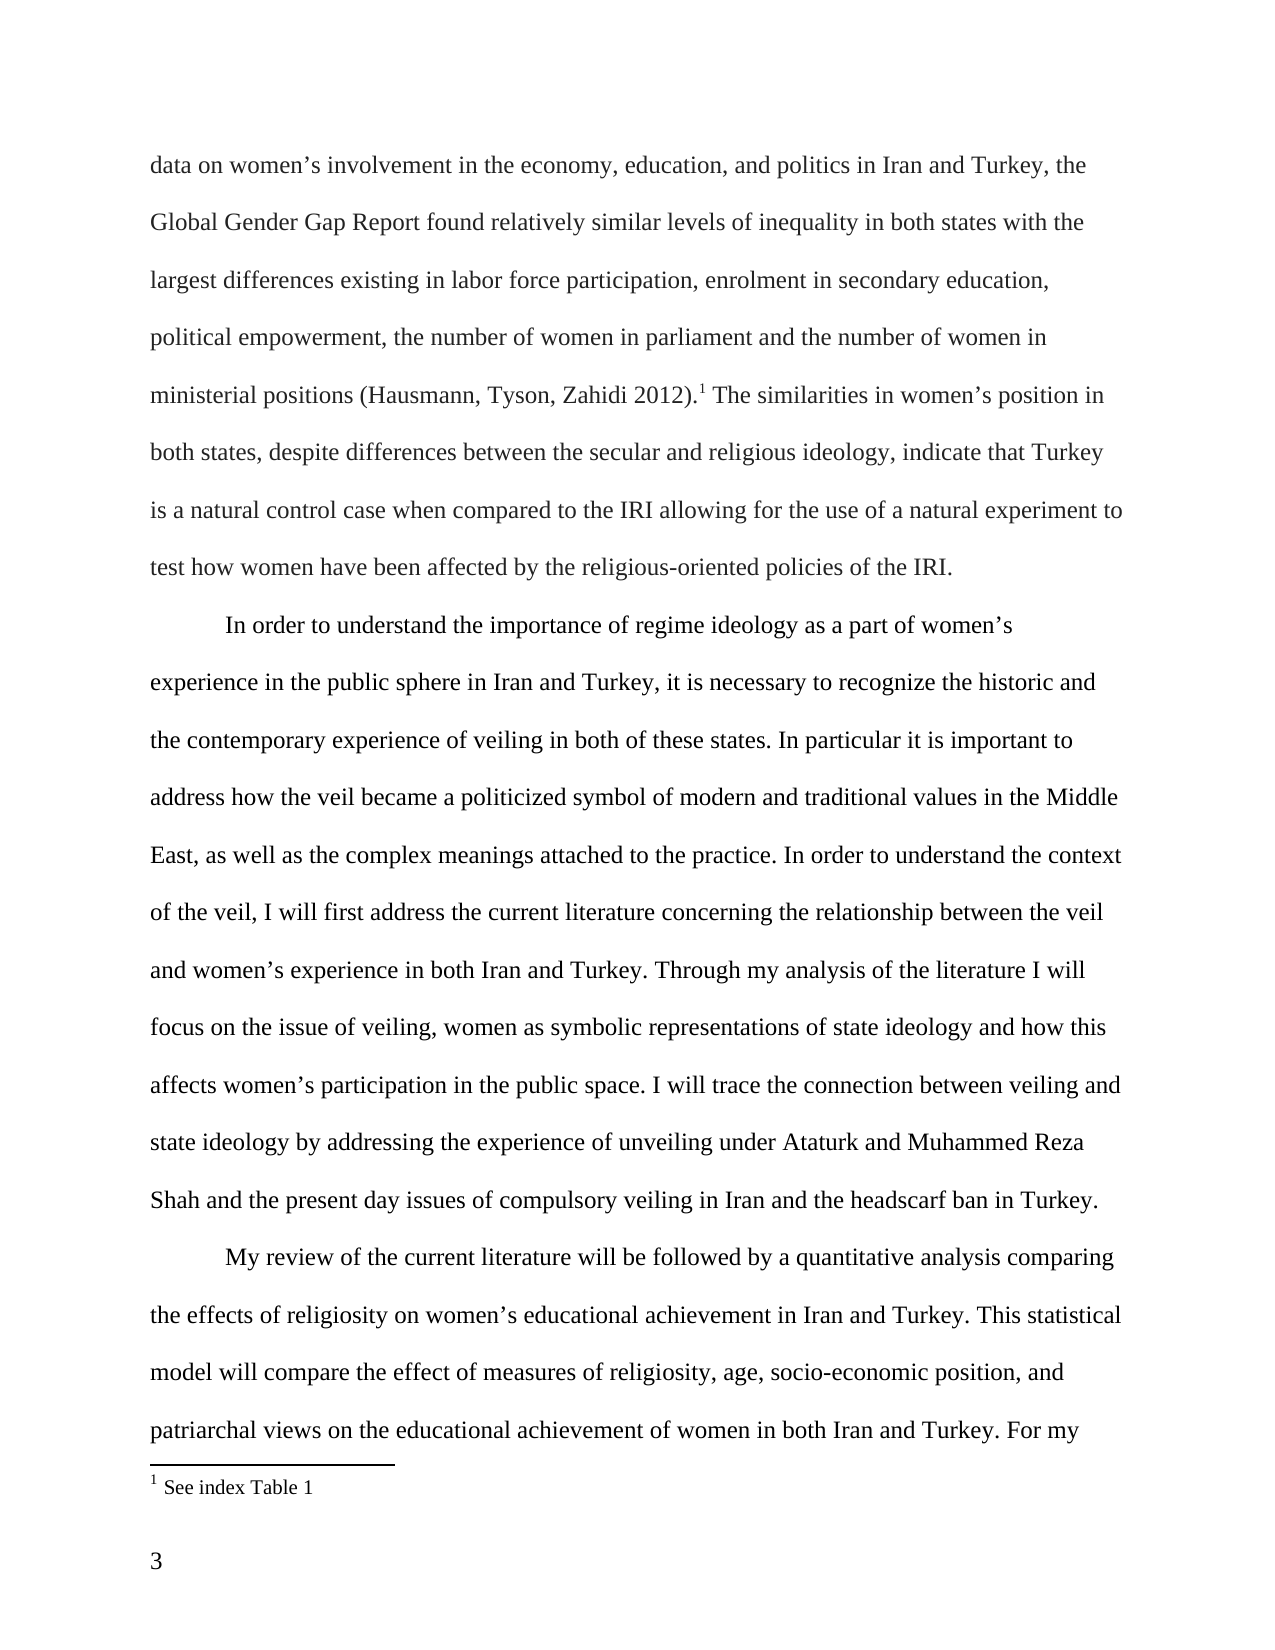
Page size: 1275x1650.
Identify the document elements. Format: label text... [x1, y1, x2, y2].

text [150, 150, 1125, 581]
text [150, 1242, 1125, 1444]
text In order to understand the importance of regime ideology as a part of women’s experience in the public sphere in Iran and Turkey, it is necessary to recognize the historic and the contemporary experience of veiling in both of these states. In particular it is important to address how the veil became a politicized symbol of modern and traditional values in the Middle East, as well as the complex meanings attached to the practice. In order to understand the context of the veil, I will first address the current literature concerning the relationship between the veil and women’s experience in both Iran and Turkey. Through my analysis of the literature I will focus on the issue of veiling, women as symbolic representations of state ideology and how this affects women’s participation in the public space. I will trace the connection between veiling and state ideology by addressing the experience of unveiling under Ataturk and Muhammed Reza Shah and the present day issues of compulsory veiling in Iran and the headscarf ban in Turkey. [150, 610, 1125, 1214]
